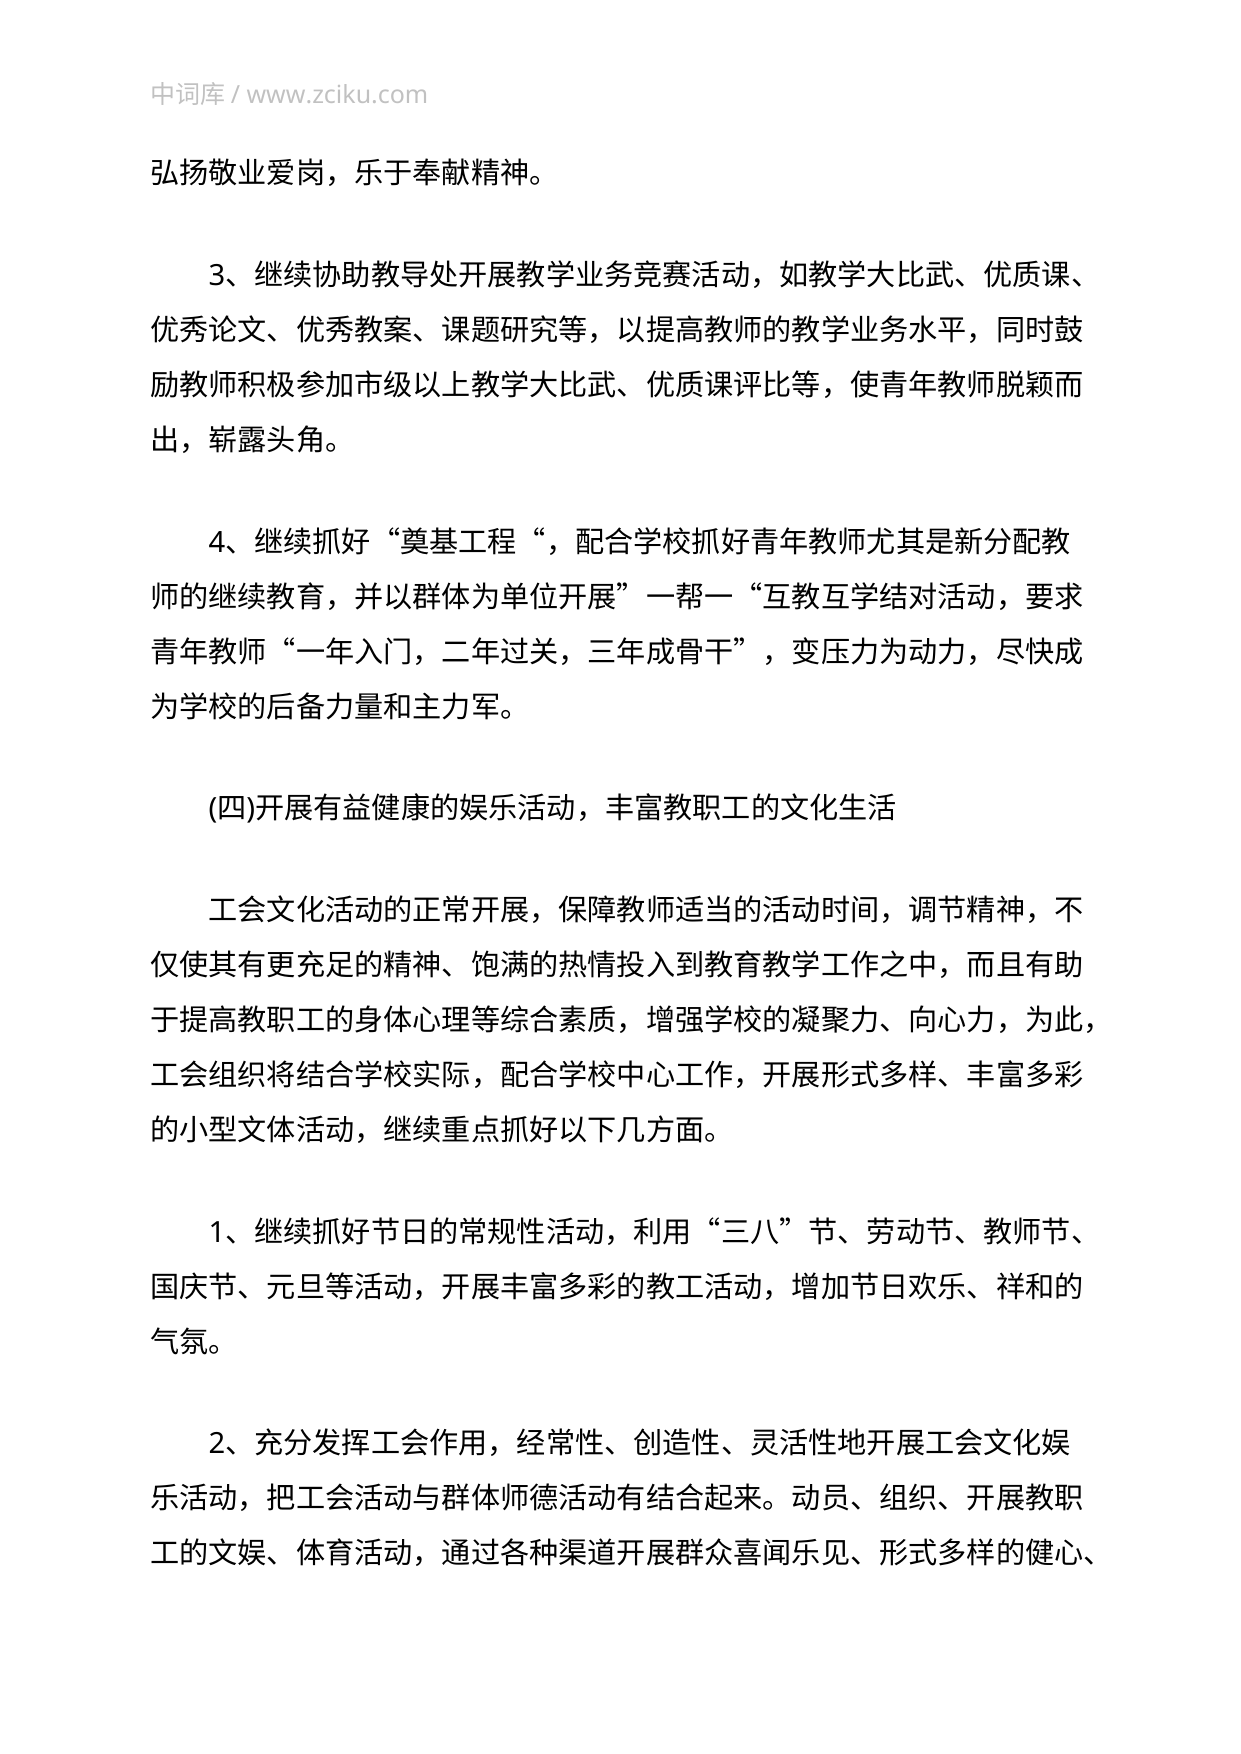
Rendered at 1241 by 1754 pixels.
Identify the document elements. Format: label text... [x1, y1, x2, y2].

text 4、继续抓好“奠基工程“，配合学校抓好青年教师尤其是新分配教师的继续教育，并以群体为单位开展”一帮一“互教互学结对活动，要求青年教师“一年入门，二年过关，三年成骨干”，变压力为动力，尽快成为学校的后备力量和主力军。 [150, 518, 1090, 725]
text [150, 150, 1090, 192]
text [150, 1420, 1090, 1572]
text 1、继续抓好节日的常规性活动，利用“三八”节、劳动节、教师节、国庆节、元旦等活动，开展丰富多彩的教工活动，增加节日欢乐、祥和的气氛。 [150, 1208, 1090, 1360]
text 3、继续协助教导处开展教学业务竞赛活动，如教学大比武、优质课、优秀论文、优秀教案、课题研究等，以提高教师的教学业务水平，同时鼓励教师积极参加市级以上教学大比武、优质课评比等，使青年教师脱颖而出，崭露头角。 [150, 252, 1090, 459]
text (四)开展有益健康的娱乐活动，丰富教职工的文化生活 [150, 785, 1090, 827]
text 工会文化活动的正常开展，保障教师适当的活动时间，调节精神，不仅使其有更充足的精神、饱满的热情投入到教育教学工作之中，而且有助于提高教职工的身体心理等综合素质，增强学校的凝聚力、向心力，为此，工会组织将结合学校实际，配合学校中心工作，开展形式多样、丰富多彩的小型文体活动，继续重点抓好以下几方面。 [150, 887, 1090, 1149]
